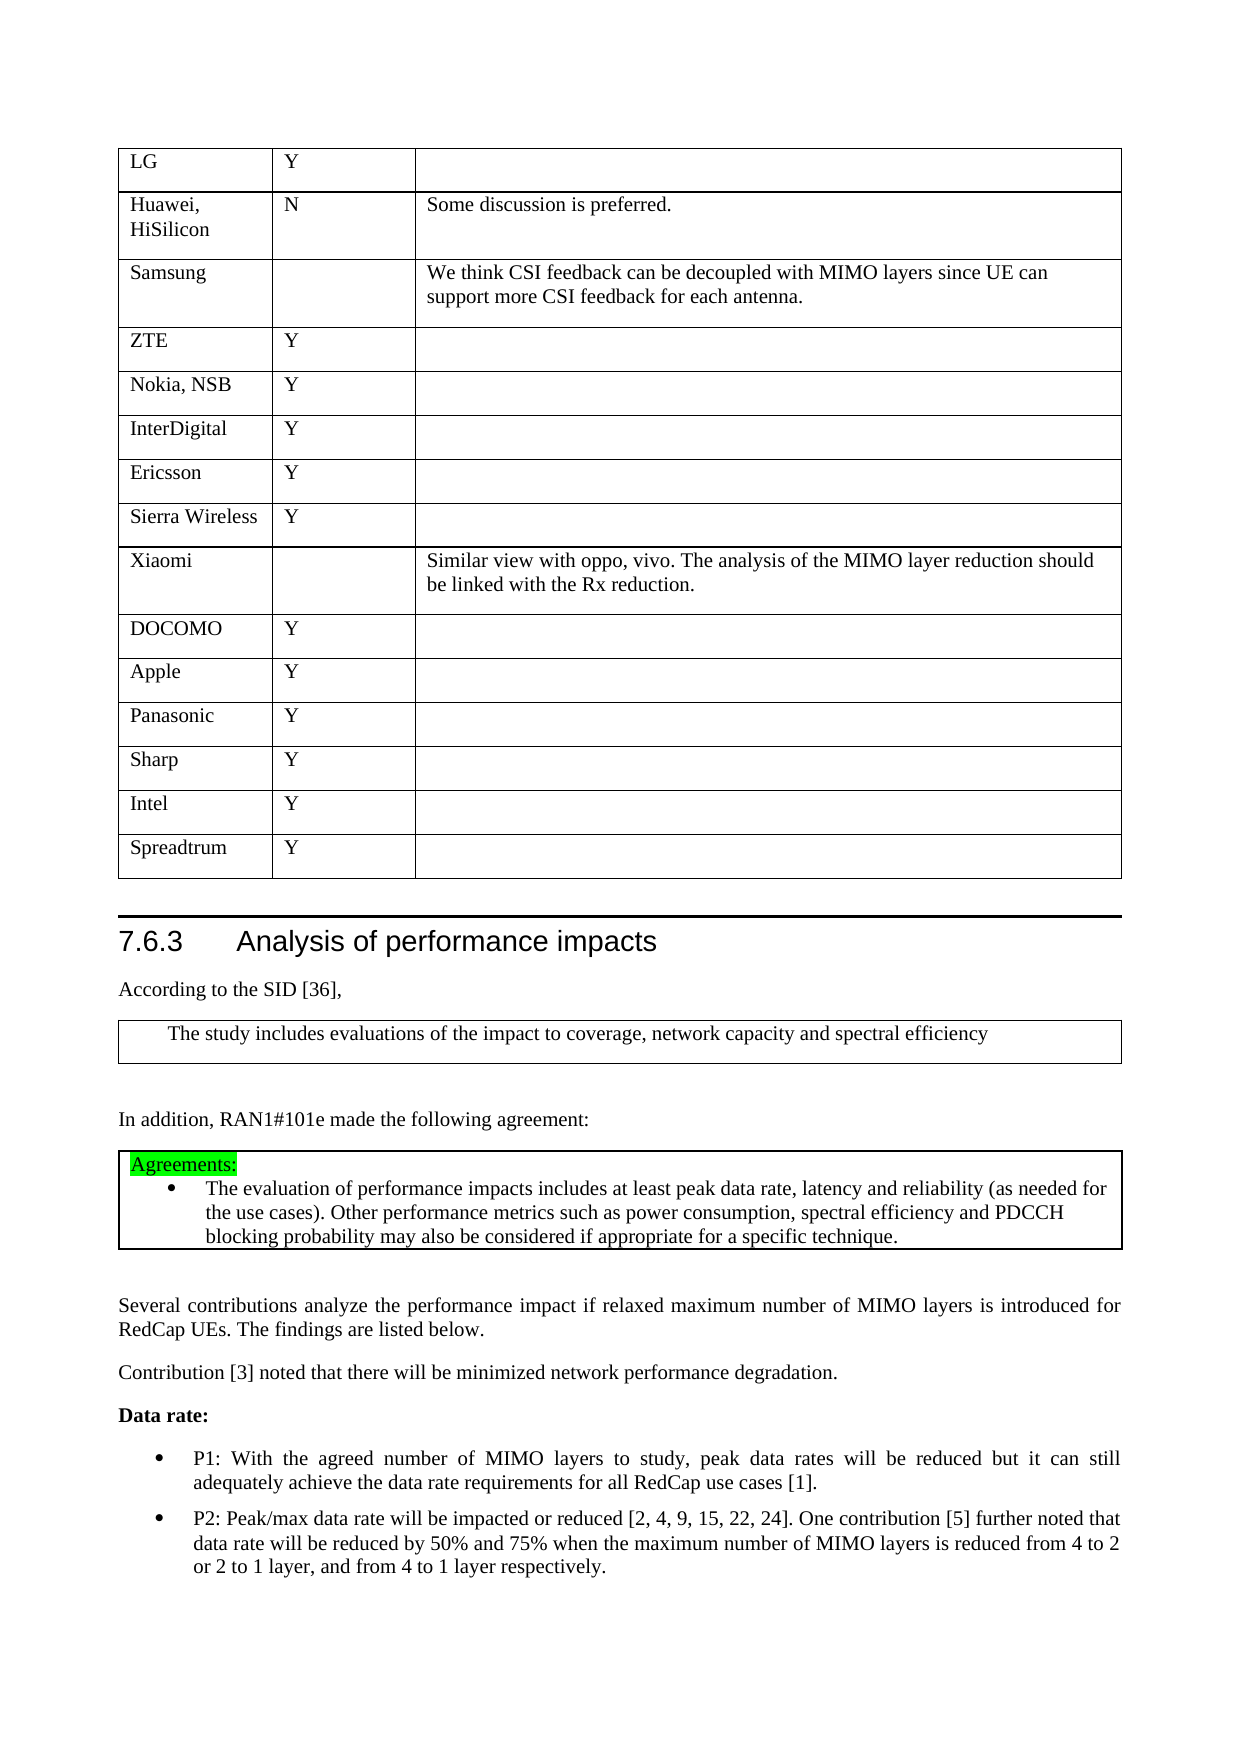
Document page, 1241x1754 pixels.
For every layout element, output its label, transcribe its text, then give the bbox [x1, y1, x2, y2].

table_header The study includes evaluations of the impact to coverage, network capacity and spectral efficiency [119, 1021, 1121, 1063]
table_cell [416, 149, 1121, 191]
table_cell [416, 504, 1121, 546]
table_cell Apple [119, 659, 272, 702]
text According to the SID [36], [118, 977, 1122, 1001]
table_cell [416, 615, 1121, 658]
table_cell [416, 747, 1121, 790]
list P1: With the agreed number of MIMO layers to study, peak data rates will be reduced but it can still adequately achieve the data rate requirements for all RedCap use cases [1]. [156, 1446, 1122, 1494]
table_cell DOCOMO [119, 615, 272, 658]
table_cell Panasonic [119, 703, 272, 746]
table_cell Huawei, HiSilicon [119, 193, 272, 259]
table_cell Y [273, 659, 415, 702]
table_cell ZTE [119, 328, 272, 371]
table_cell [416, 791, 1121, 834]
table_cell Y [273, 328, 415, 371]
table_cell [416, 835, 1121, 877]
table_cell [416, 416, 1121, 459]
table_cell Ericsson [119, 460, 272, 503]
text In addition, RAN1#101e made the following agreement: [118, 1107, 1122, 1131]
table_cell Intel [119, 791, 272, 834]
table_cell We think CSI feedback can be decoupled with MIMO layers since UE can support more CSI feedback for each antenna. [416, 260, 1121, 327]
subtitle 7.6.3 Analysis of performance impacts [118, 918, 1122, 958]
table_cell Some discussion is preferred. [416, 193, 1121, 259]
text Data rate: [118, 1403, 1122, 1427]
text Several contributions analyze the performance impact if relaxed maximum number of MIMO layers is introduced for RedCap UEs. The findings are listed below. [118, 1293, 1122, 1341]
table_cell [273, 260, 415, 327]
table_cell Sharp [119, 747, 272, 790]
table_header Agreements: The evaluation of performance impacts includes at least peak data rate, latency and reliability (as needed for the use cases). Other performance metrics such as power consumption, spectral efficiency and PDCCH blocking probability may also be considered if appropriate for a specific technique. [120, 1152, 1121, 1248]
table_cell [416, 328, 1121, 371]
table_cell Y [273, 460, 415, 503]
table_cell Y [273, 416, 415, 459]
table_cell Similar view with oppo, vivo. The analysis of the MIMO layer reduction should be linked with the Rx reduction. [416, 548, 1121, 614]
table_cell Y [273, 615, 415, 658]
table_cell Y [273, 747, 415, 790]
text Contribution [3] noted that there will be minimized network performance degradation. [118, 1360, 1122, 1384]
table_cell Xiaomi [119, 548, 272, 614]
table_cell [273, 548, 415, 614]
table_cell [416, 703, 1121, 746]
table_cell [416, 659, 1121, 702]
table_cell Y [273, 149, 415, 191]
table_cell Y [273, 504, 415, 546]
table_cell InterDigital [119, 416, 272, 459]
table_cell Y [273, 703, 415, 746]
table_cell N [273, 193, 415, 259]
table_cell Y [273, 835, 415, 877]
table_cell [416, 460, 1121, 503]
table_cell Spreadtrum [119, 835, 272, 877]
list P2: Peak/max data rate will be impacted or reduced [2, 4, 9, 15, 22, 24]. One contribution [5] further noted that data rate will be reduced by 50% and 75% when the maximum number of MIMO layers is reduced from 4 to 2 or 2 to 1 layer, and from 4 to 1 layer respectively. [156, 1506, 1122, 1578]
table_cell Sierra Wireless [119, 504, 272, 546]
table_cell Nokia, NSB [119, 372, 272, 415]
table_cell Y [273, 791, 415, 834]
table_cell [416, 372, 1121, 415]
table_cell Y [273, 372, 415, 415]
table_cell Samsung [119, 260, 272, 327]
table_cell LG [119, 149, 272, 191]
